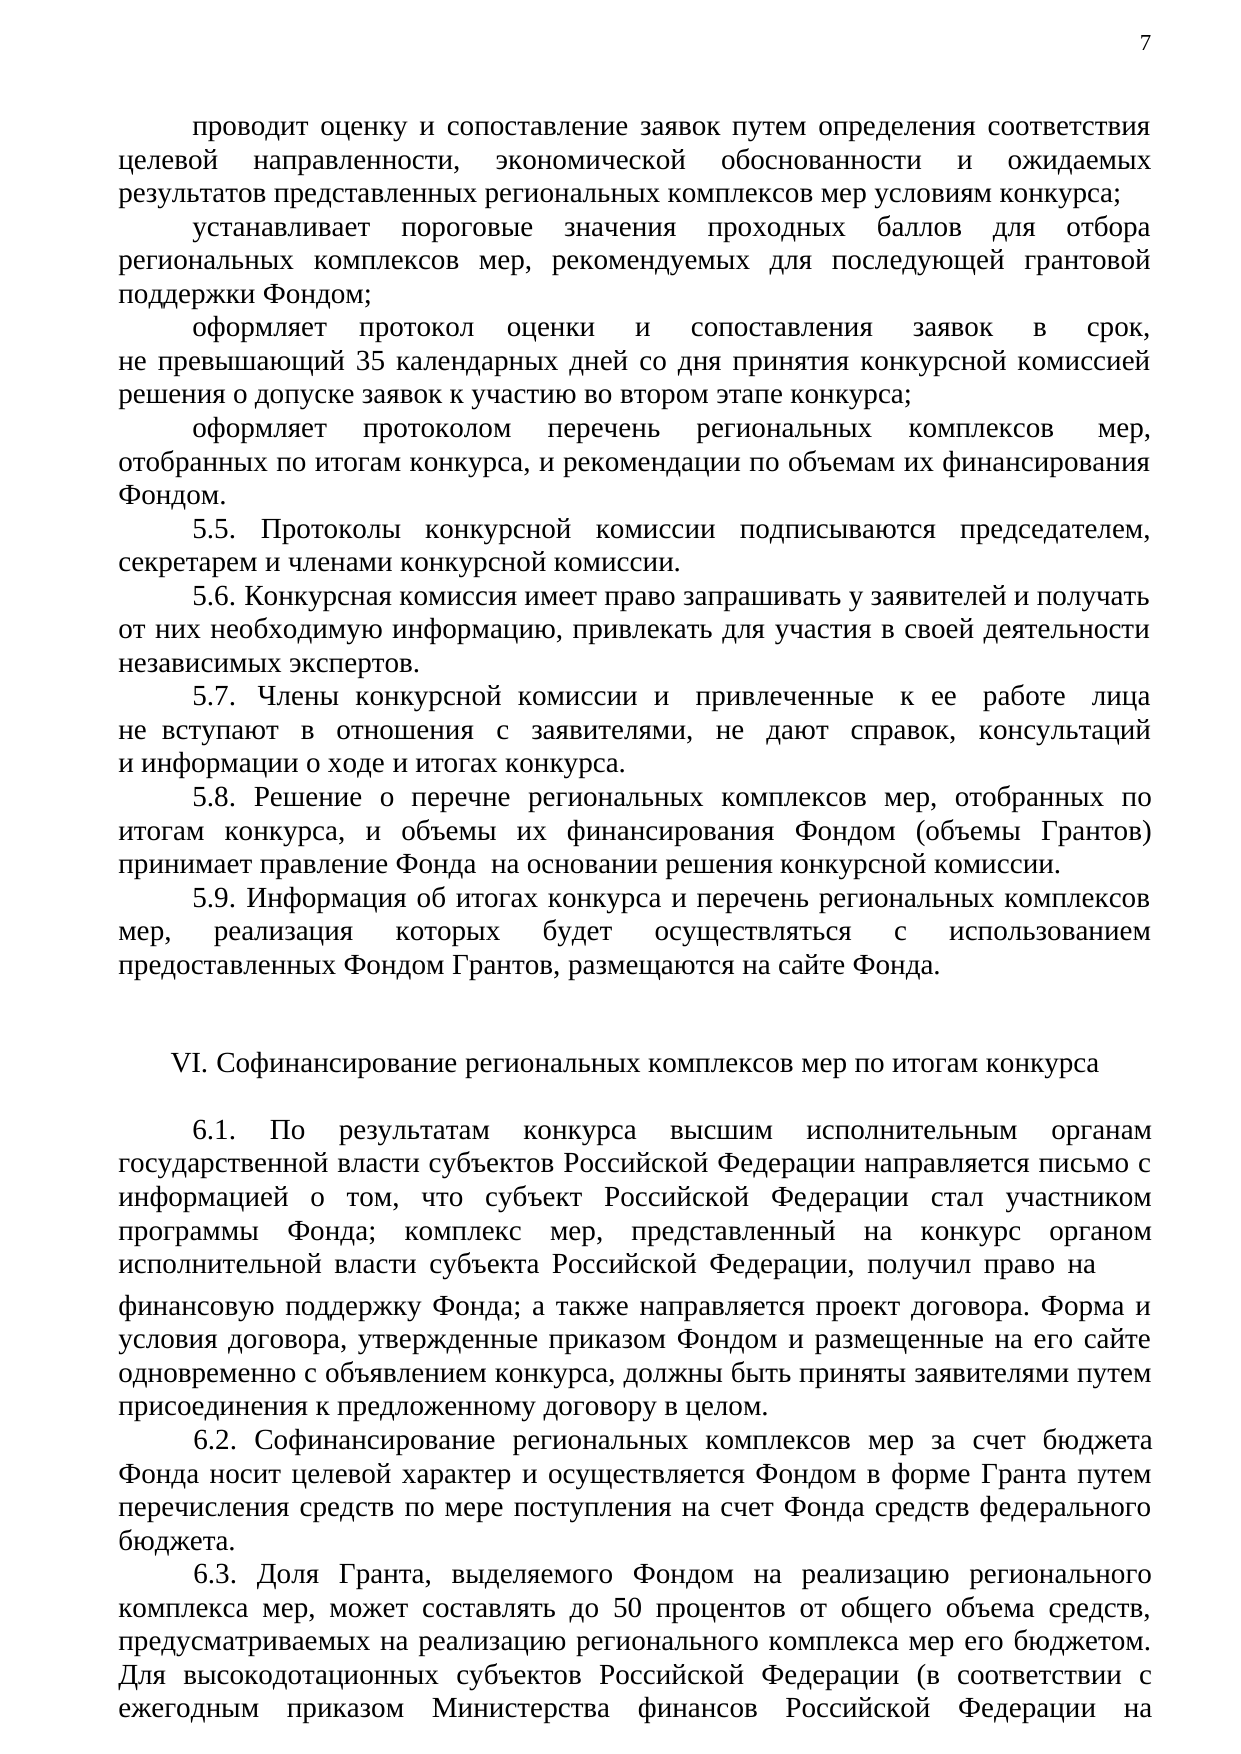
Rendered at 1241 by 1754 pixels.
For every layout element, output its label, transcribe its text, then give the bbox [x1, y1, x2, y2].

list Софинансирование региональных комплексов мер по итогам конкурса [170, 1045, 1180, 1078]
text оформляет протоколом перечень региональных комплексов мер, отобранных по итогам конкурса, и рекомендации по объемам их финансирования Фондом. [118, 410, 1151, 511]
list Решение о перечне региональных комплексов мер, отобранных по итогам конкурса, и объемы их финансирования Фондом (объемы Грантов) принимает правление Фонда на основании решения конкурсной комиссии. [118, 779, 1152, 880]
list Протоколы конкурсной комиссии подписываются председателем, секретарем и членами конкурсной комиссии. [118, 511, 1151, 578]
list Члены конкурсной комиссии и привлеченные к ее работе лица не вступают в отношения с заявителями, не дают справок, консультаций и информации о ходе и итогах конкурса. [118, 678, 1151, 779]
list По результатам конкурса высшим исполнительным органам государственной власти субъектов Российской Федерации направляется письмо с информацией о том, что субъект Российской Федерации стал участником программы Фонда; комплекс мер, представленный на конкурс органом исполнительной власти субъекта Российской Федерации, получил право на [118, 1112, 1152, 1280]
text оформляет протокол оценки и сопоставления заявок в срок, не превышающий 35 календарных дней со дня принятия конкурсной комиссией решения о допуске заявок к участию во втором этапе конкурса; [118, 309, 1152, 410]
text финансовую поддержку Фонда; а также направляется проект договора. Форма и условия договора, утвержденные приказом Фондом и размещенные на его сайте одновременно с объявлением конкурса, должны быть приняты заявителями путем присоединения к предложенному договору в целом. [118, 1288, 1152, 1422]
list Софинансирование региональных комплексов мер за счет бюджета Фонда носит целевой характер и осуществляется Фондом в форме Гранта путем перечисления средств по мере поступления на счет Фонда средств федерального бюджета. [118, 1422, 1153, 1556]
text проводит оценку и сопоставление заявок путем определения соответствия целевой направленности, экономической обоснованности и ожидаемых результатов представленных региональных комплексов мер условиям конкурса; [118, 108, 1151, 209]
text устанавливает пороговые значения проходных баллов для отбора региональных комплексов мер, рекомендуемых для последующей грантовой поддержки Фондом; [118, 209, 1151, 309]
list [118, 1556, 1152, 1724]
list Конкурсная комиссия имеет право запрашивать у заявителей и получать от них необходимую информацию, привлекать для участия в своей деятельности независимых экспертов. [118, 578, 1151, 678]
list Информация об итогах конкурса и перечень региональных комплексов мер, реализация которых будет осуществляться с использованием предоставленных Фондом Грантов, размещаются на сайте Фонда. [118, 880, 1151, 980]
